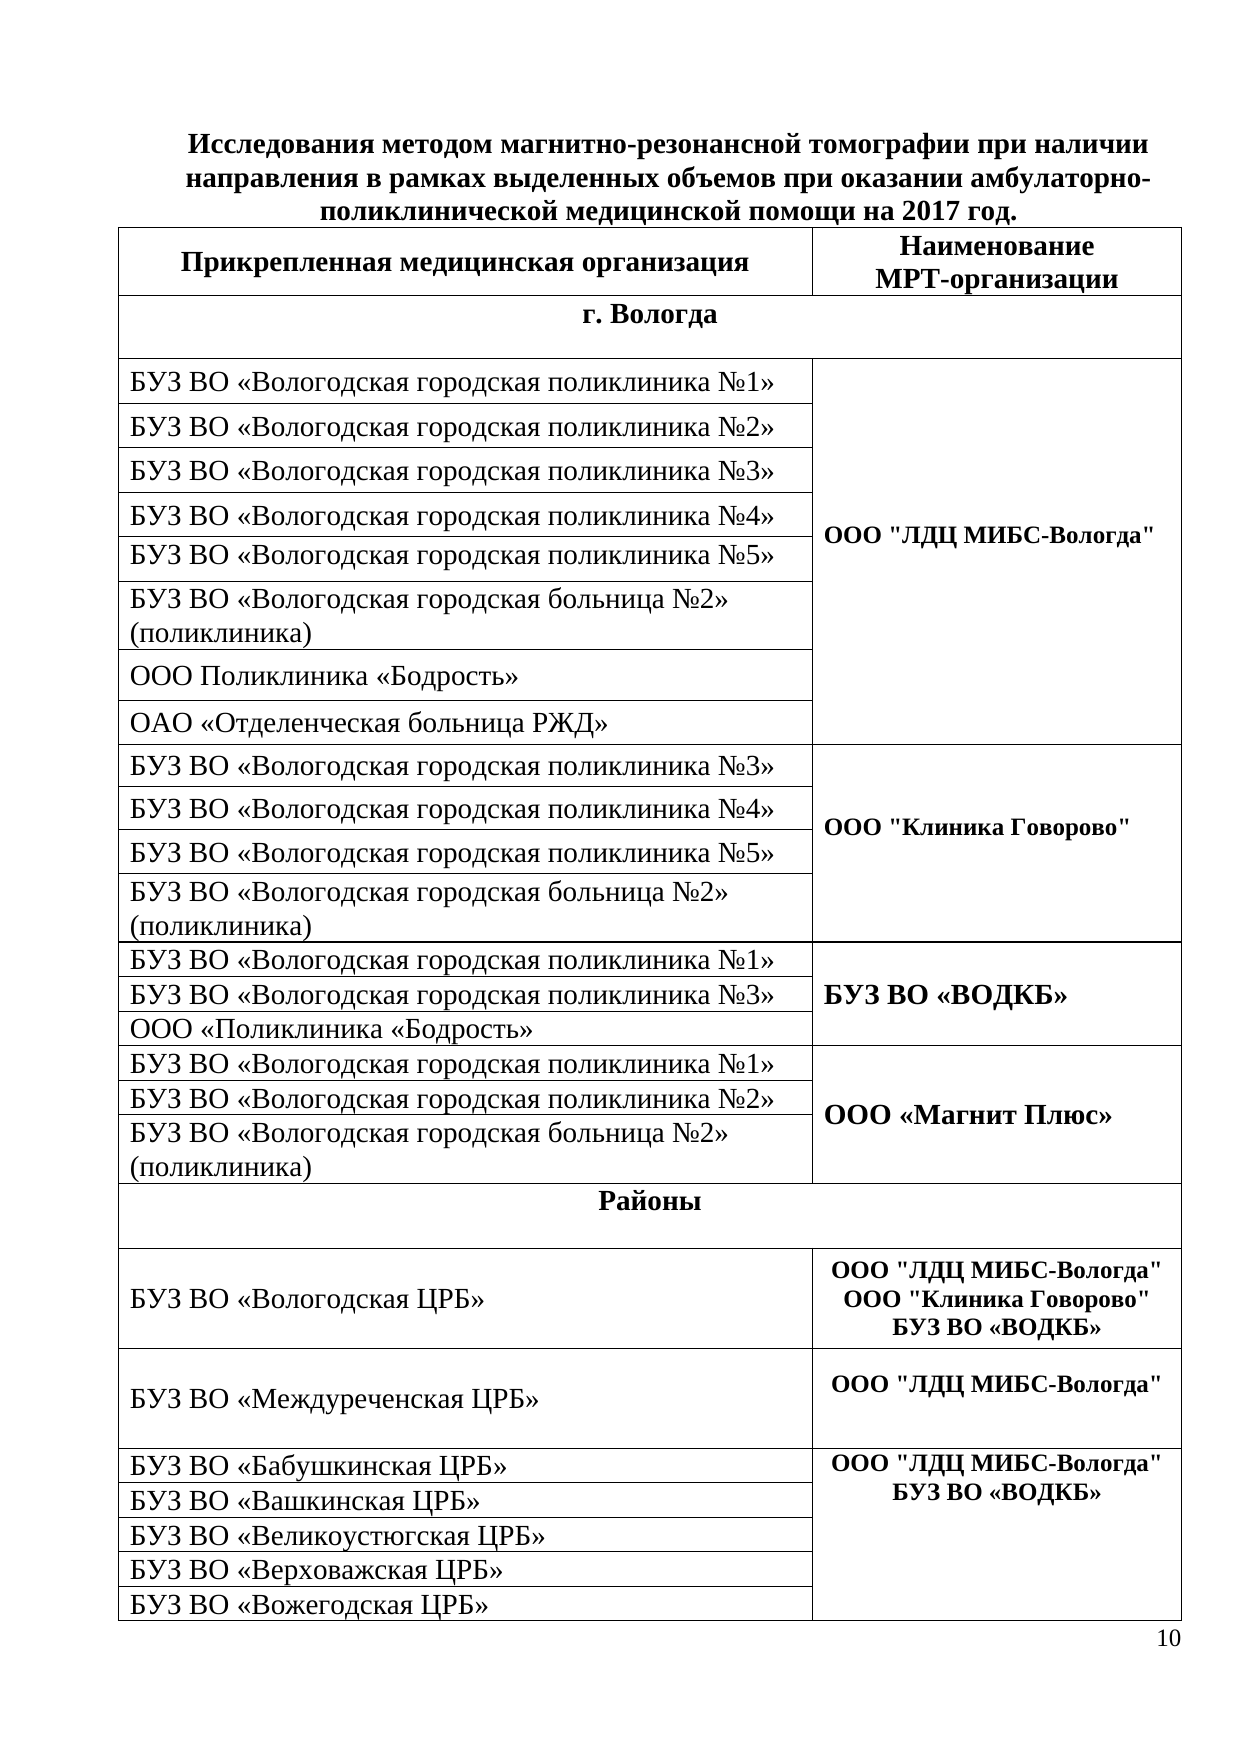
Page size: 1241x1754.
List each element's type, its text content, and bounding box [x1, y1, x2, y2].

table_cell ООО «Поликлиника «Бодрость» [119, 1012, 812, 1045]
table_cell БУЗ ВО «Вологодская городская поликлиника №2» [119, 404, 812, 447]
table_cell БУЗ ВО «Вологодская городская поликлиника №5» [119, 537, 812, 581]
table_cell БУЗ ВО «Вологодская городская больница №2» (поликлиника) [119, 874, 812, 941]
table_cell БУЗ ВО «Бабушкинская ЦРБ» [119, 1449, 812, 1482]
table_cell БУЗ ВО «Междуреченская ЦРБ» [119, 1349, 812, 1447]
table_header Наименование МРТ-организации [813, 228, 1181, 295]
table_cell БУЗ ВО «Вологодская ЦРБ» [119, 1249, 812, 1347]
table_cell БУЗ ВО «Вологодская городская поликлиника №3» [119, 448, 812, 492]
table_cell ООО Поликлиника «Бодрость» [119, 650, 812, 700]
table_cell ООО «Магнит Плюс» [813, 1046, 1181, 1182]
table_cell БУЗ ВО «Вожегодская ЦРБ» [119, 1587, 812, 1620]
table_cell БУЗ ВО «Великоустюгская ЦРБ» [119, 1518, 812, 1551]
table_cell БУЗ ВО «Вологодская городская поликлиника №2» [119, 1081, 812, 1114]
table_header Прикрепленная медицинская организация [119, 228, 812, 295]
table_cell БУЗ ВО «Вологодская городская поликлиника №4» [119, 493, 812, 536]
table_cell БУЗ ВО «Верховажская ЦРБ» [119, 1552, 812, 1586]
table_cell БУЗ ВО «Вологодская городская поликлиника №3» [119, 745, 812, 786]
table_cell Районы [119, 1184, 1181, 1247]
table_cell ОАО «Отделенческая больница РЖД» [119, 701, 812, 744]
text Исследования методом магнитно-резонансной томографии при наличии направления в рамках выделенных объемов при оказании амбулаторно-поликлинической медицинской помощи на 2017 год. [156, 126, 1181, 227]
table_cell БУЗ ВО «Вологодская городская поликлиника №1» [119, 943, 812, 976]
table_cell БУЗ ВО «Вологодская городская больница №2» (поликлиника) [119, 1115, 812, 1182]
table_cell ООО "ЛДЦ МИБС-Вологда" ООО "Клиника Говорово" БУЗ ВО «ВОДКБ» [813, 1249, 1181, 1347]
table_cell ООО "ЛДЦ МИБС-Вологда" БУЗ ВО «ВОДКБ» [813, 1449, 1181, 1620]
table_cell г. Вологда [119, 296, 1181, 358]
table_cell ООО "ЛДЦ МИБС-Вологда" [813, 1349, 1181, 1447]
table_cell БУЗ ВО «Вологодская городская поликлиника №3» [119, 977, 812, 1011]
table_cell БУЗ ВО «Вологодская городская поликлиника №5» [119, 830, 812, 873]
table_cell БУЗ ВО «Вологодская городская поликлиника №1» [119, 359, 812, 403]
table_cell ООО "Клиника Говорово" [813, 745, 1181, 941]
table_cell БУЗ ВО «Вологодская городская поликлиника №4» [119, 787, 812, 829]
table_cell БУЗ ВО «Вологодская городская больница №2» (поликлиника) [119, 582, 812, 649]
table_cell БУЗ ВО «Вологодская городская поликлиника №1» [119, 1046, 812, 1080]
table_cell ООО "ЛДЦ МИБС-Вологда" [813, 359, 1181, 744]
table_cell БУЗ ВО «ВОДКБ» [813, 943, 1181, 1045]
table_cell БУЗ ВО «Вашкинская ЦРБ» [119, 1483, 812, 1517]
